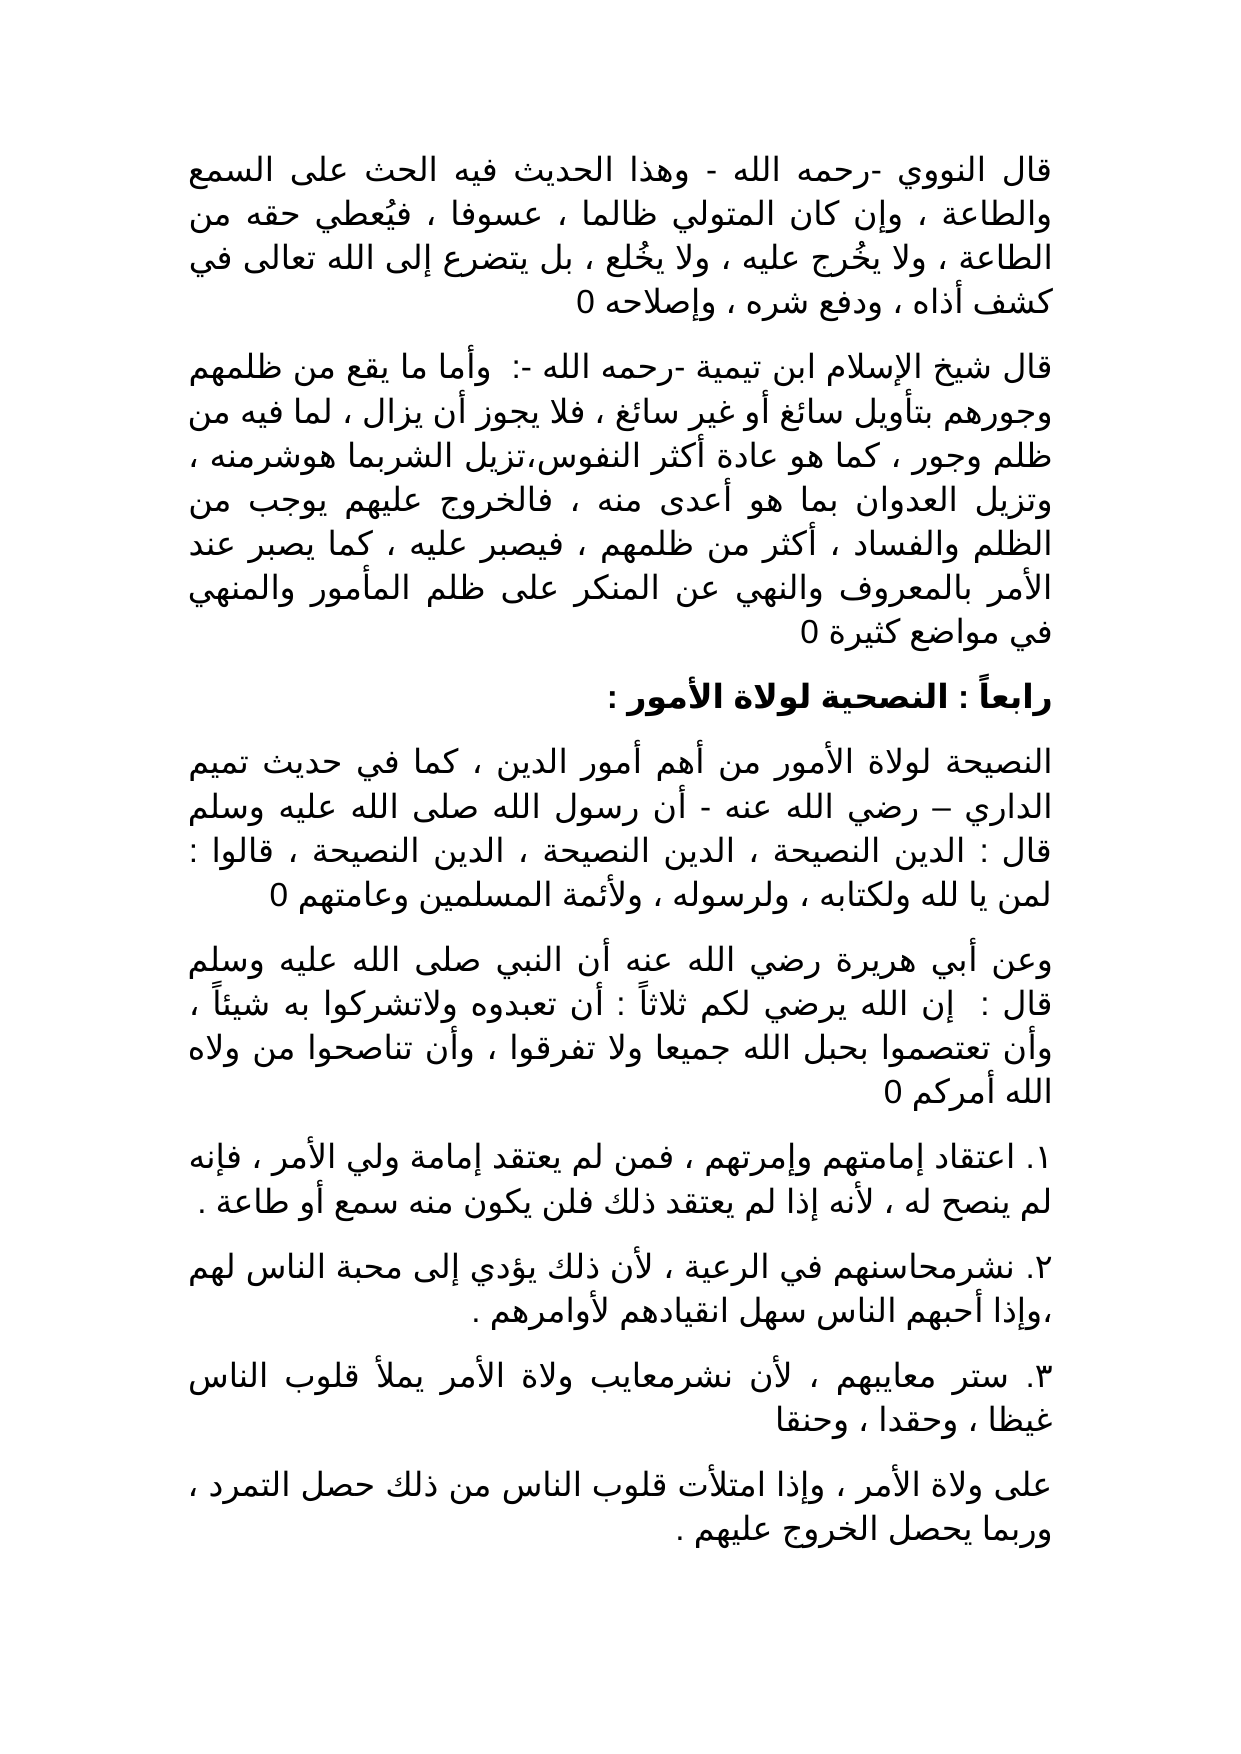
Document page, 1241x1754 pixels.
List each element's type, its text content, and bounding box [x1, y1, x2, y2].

text قال النووي -رحمه الله - وهذا الحديث فيه الحث على السمع والطاعة ، وإن كان المتولي ظالما ، عسوفا ، فيُعطي حقه من الطاعة ، ولا يخُرج عليه ، ولا يخُلع ، بل يتضرع إلى الله تعالى في كشف أذاه ، ودفع شره ، وإصلاحه 0 [187, 150, 1053, 321]
text وعن أبي هريرة رضي الله عنه أن النبي صلى الله عليه وسلم قال : إن الله يرضي لكم ثلاثاً : أن تعبدوه ولاتشركوا به شيئاً ، وأن تعتصموا بحبل الله جميعا ولا تفرقوا ، وأن تناصحوا من ولاه الله أمركم 0 [187, 940, 1053, 1111]
text ٢. نشرمحاسنهم في الرعية ، لأن ذلك يؤدي إلى محبة الناس لهم ،وإذا أحبهم الناس سهل انقيادهم لأوامرهم . [187, 1247, 1053, 1329]
text على ولاة الأمر ، وإذا امتلأت قلوب الناس من ذلك حصل التمرد ، وربما يحصل الخروج عليهم . [187, 1465, 1053, 1548]
text رابعاً : النصحية لولاة الأمور : [187, 677, 1053, 716]
text النصيحة لولاة الأمور من أهم أمور الدين ، كما في حديث تميم الداري – رضي الله عنه - أن رسول الله صلى الله عليه وسلم قال : الدين النصيحة ، الدين النصيحة ، الدين النصيحة ، قالوا : لمن يا لله ولكتابه ، ولرسوله ، ولأئمة المسلمين وعامتهم 0 [187, 742, 1053, 913]
text ١. اعتقاد إمامتهم وإمرتهم ، فمن لم يعتقد إمامة ولي الأمر ، فإنه لم ينصح له ، لأنه إذا لم يعتقد ذلك فلن يكون منه سمع أو طاعة . [187, 1137, 1053, 1220]
text قال شيخ الإسلام ابن تيمية -رحمه الله -: وأما ما يقع من ظلمهم وجورهم بتأويل سائغ أو غير سائغ ، فلا يجوز أن يزال ، لما فيه من ظلم وجور ، كما هو عادة أكثر النفوس،تزيل الشربما هوشرمنه ، وتزيل العدوان بما هو أعدى منه ، فالخروج عليهم يوجب من الظلم والفساد ، أكثر من ظلمهم ، فيصبر عليه ، كما يصبر عند الأمر بالمعروف والنهي عن المنكر على ظلم المأمور والمنهي في مواضع كثيرة 0 [187, 347, 1053, 651]
text ٣. ستر معايبهم ، لأن نشرمعايب ولاة الأمر يملأ قلوب الناس غيظا ، وحقدا ، وحنقا [187, 1356, 1053, 1438]
